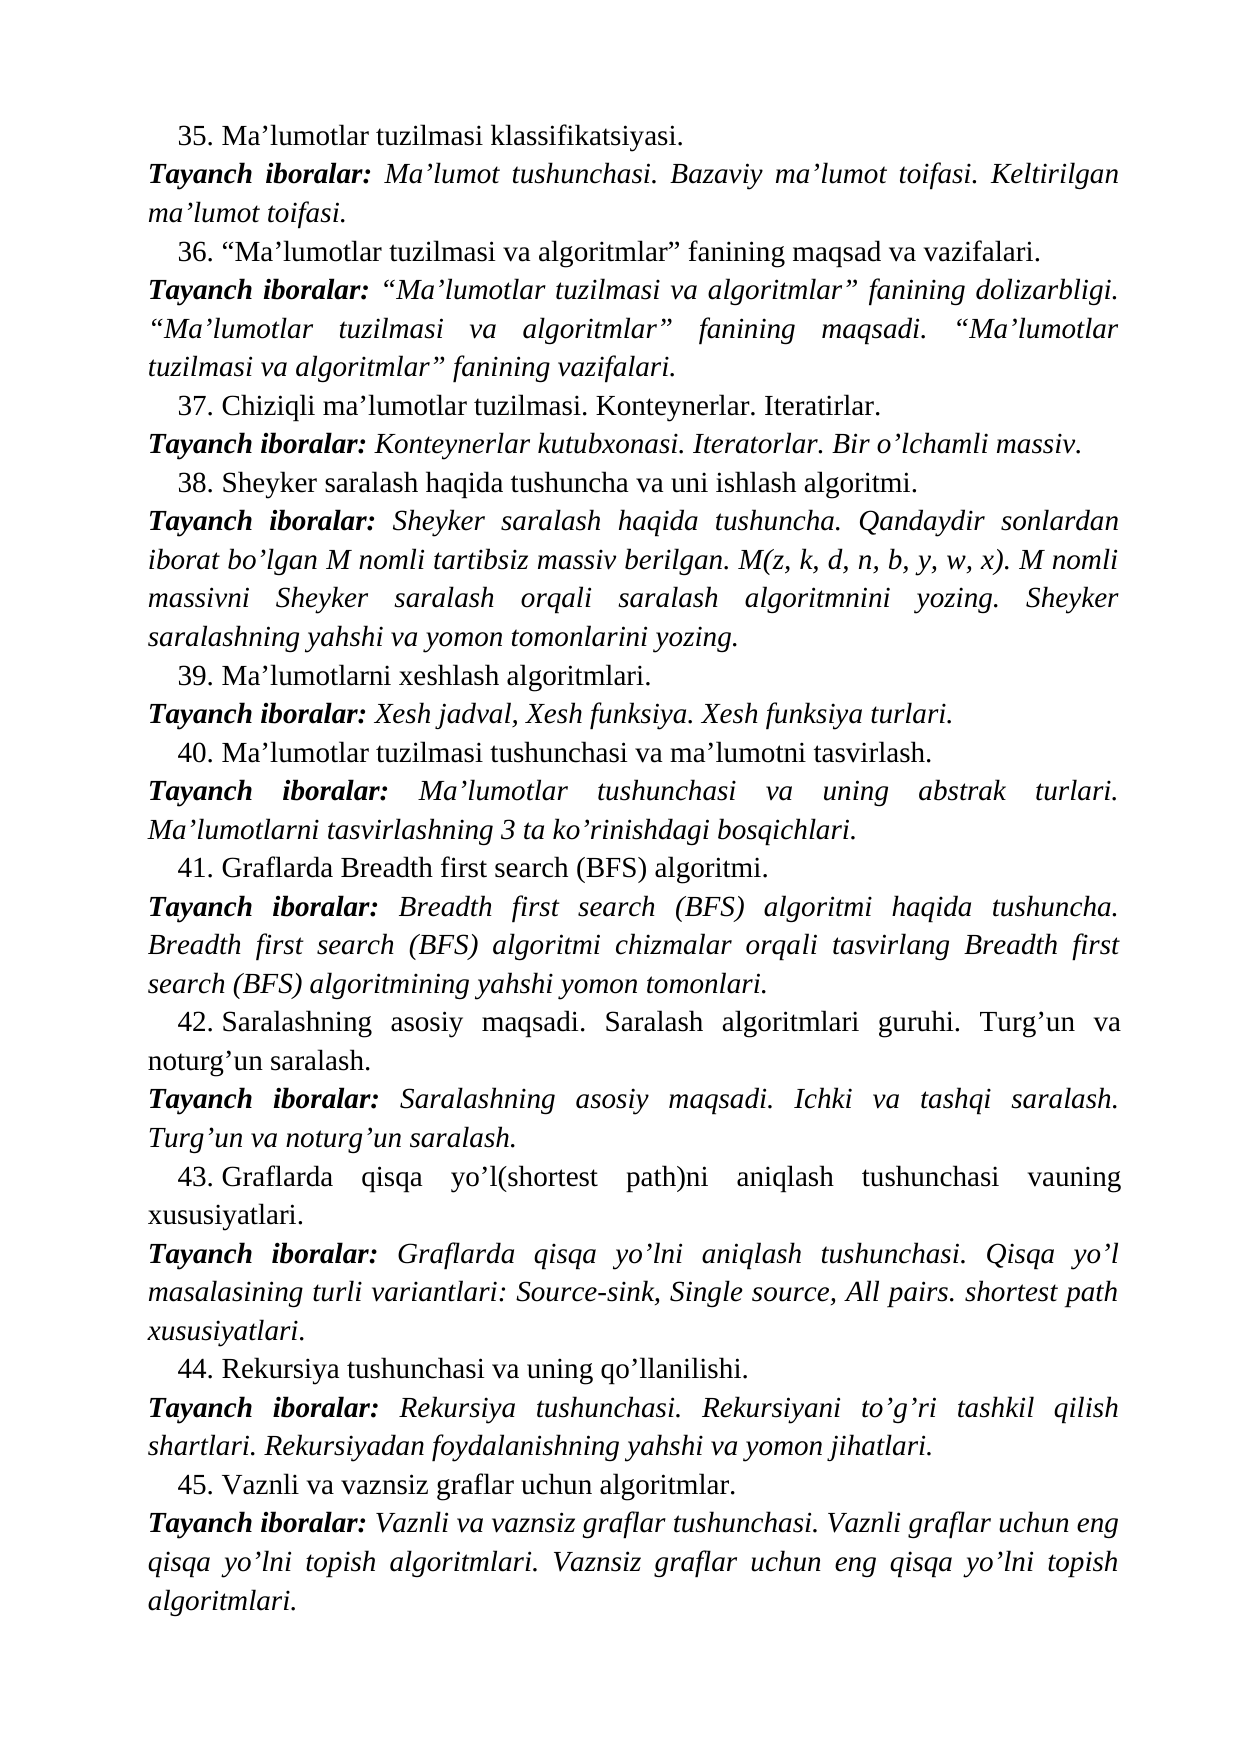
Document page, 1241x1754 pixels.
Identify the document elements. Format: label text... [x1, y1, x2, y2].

list Graflarda qisqa yo’l(shortest path)ni aniqlash tushunchasi vauning xususiyatlari. [148, 1159, 1122, 1231]
text Tayanch iboralar: Ma’lumot tushunchasi. Bazaviy ma’lumot toifasi. Keltirilgan ma’lumot toifasi. [148, 157, 1122, 229]
text Tayanch iboralar: Konteynerlar kutubxonasi. Iteratorlar. Bir o’lchamli massiv. [148, 426, 1122, 460]
list “Ma’lumotlar tuzilmasi va algoritmlar” fanining maqsad va vazifalari. [148, 234, 1122, 267]
text Tayanch iboralar: Saralashning asosiy maqsadi. Ichki va tashqi saralash. Turg’un va noturg’un saralash. [148, 1082, 1122, 1154]
text Tayanch iboralar: Xesh jadval, Xesh funksiya. Xesh funksiya turlari. [148, 696, 1122, 730]
text Tayanch iboralar: “Ma’lumotlar tuzilmasi va algoritmlar” fanining dolizarbligi. “Ma’lumotlar tuzilmasi va algoritmlar” fanining maqsadi. “Ma’lumotlar tuzilmasi va algoritmlar” fanining vazifalari. [148, 272, 1122, 383]
list Ma’lumotlar tuzilmasi tushunchasi va ma’lumotni tasvirlash. [148, 735, 1122, 768]
list Vaznli va vaznsiz graflar uchun algoritmlar. [148, 1467, 1122, 1501]
text Tayanch iboralar: Breadth first search (BFS) algoritmi haqida tushuncha. Breadth first search (BFS) algoritmi chizmalar orqali tasvirlang Breadth first search (BFS) algoritmining yahshi yomon tomonlari. [148, 889, 1122, 999]
list Ma’lumotlar tuzilmasi klassifikatsiyasi. [148, 118, 1122, 152]
list Chiziqli ma’lumotlar tuzilmasi. Konteynerlar. Iteratirlar. [148, 388, 1122, 421]
text Tayanch iboralar: Sheyker saralash haqida tushuncha. Qandaydir sonlardan iborat bo’lgan M nomli tartibsiz massiv berilgan. M(z, k, d, n, b, y, w, x). M nomli massivni Sheyker saralash orqali saralash algoritmnini yozing. Sheyker saralashning yahshi va yomon tomonlarini yozing. [148, 503, 1122, 653]
list Saralashning asosiy maqsadi. Saralash algoritmlari guruhi. Turg’un va noturg’un saralash. [148, 1004, 1122, 1077]
list Rekursiya tushunchasi va uning qo’llanilishi. [148, 1351, 1122, 1385]
text Tayanch iboralar: Graflarda qisqa yo’lni aniqlash tushunchasi. Qisqa yo’l masalasining turli variantlari: Source-sink, Single source, All pairs. shortest path xususiyatlari. [148, 1236, 1122, 1346]
text Tayanch iboralar: Ma’lumotlar tushunchasi va uning abstrak turlari. Ma’lumotlarni tasvirlashning 3 ta ko’rinishdagi bosqichlari. [148, 773, 1122, 845]
list Graflarda Breadth first search (BFS) algoritmi. [148, 850, 1122, 884]
text Tayanch iboralar: Vaznli va vaznsiz graflar tushunchasi. Vaznli graflar uchun eng qisqa yo’lni topish algoritmlari. Vaznsiz graflar uchun eng qisqa yo’lni topish algoritmlari. [148, 1506, 1122, 1616]
list Ma’lumotlarni xeshlash algoritmlari. [148, 658, 1122, 691]
text Tayanch iboralar: Rekursiya tushunchasi. Rekursiyani to’g’ri tashkil qilish shartlari. Rekursiyadan foydalanishning yahshi va yomon jihatlari. [148, 1390, 1122, 1462]
list Sheyker saralash haqida tushuncha va uni ishlash algoritmi. [148, 465, 1122, 498]
